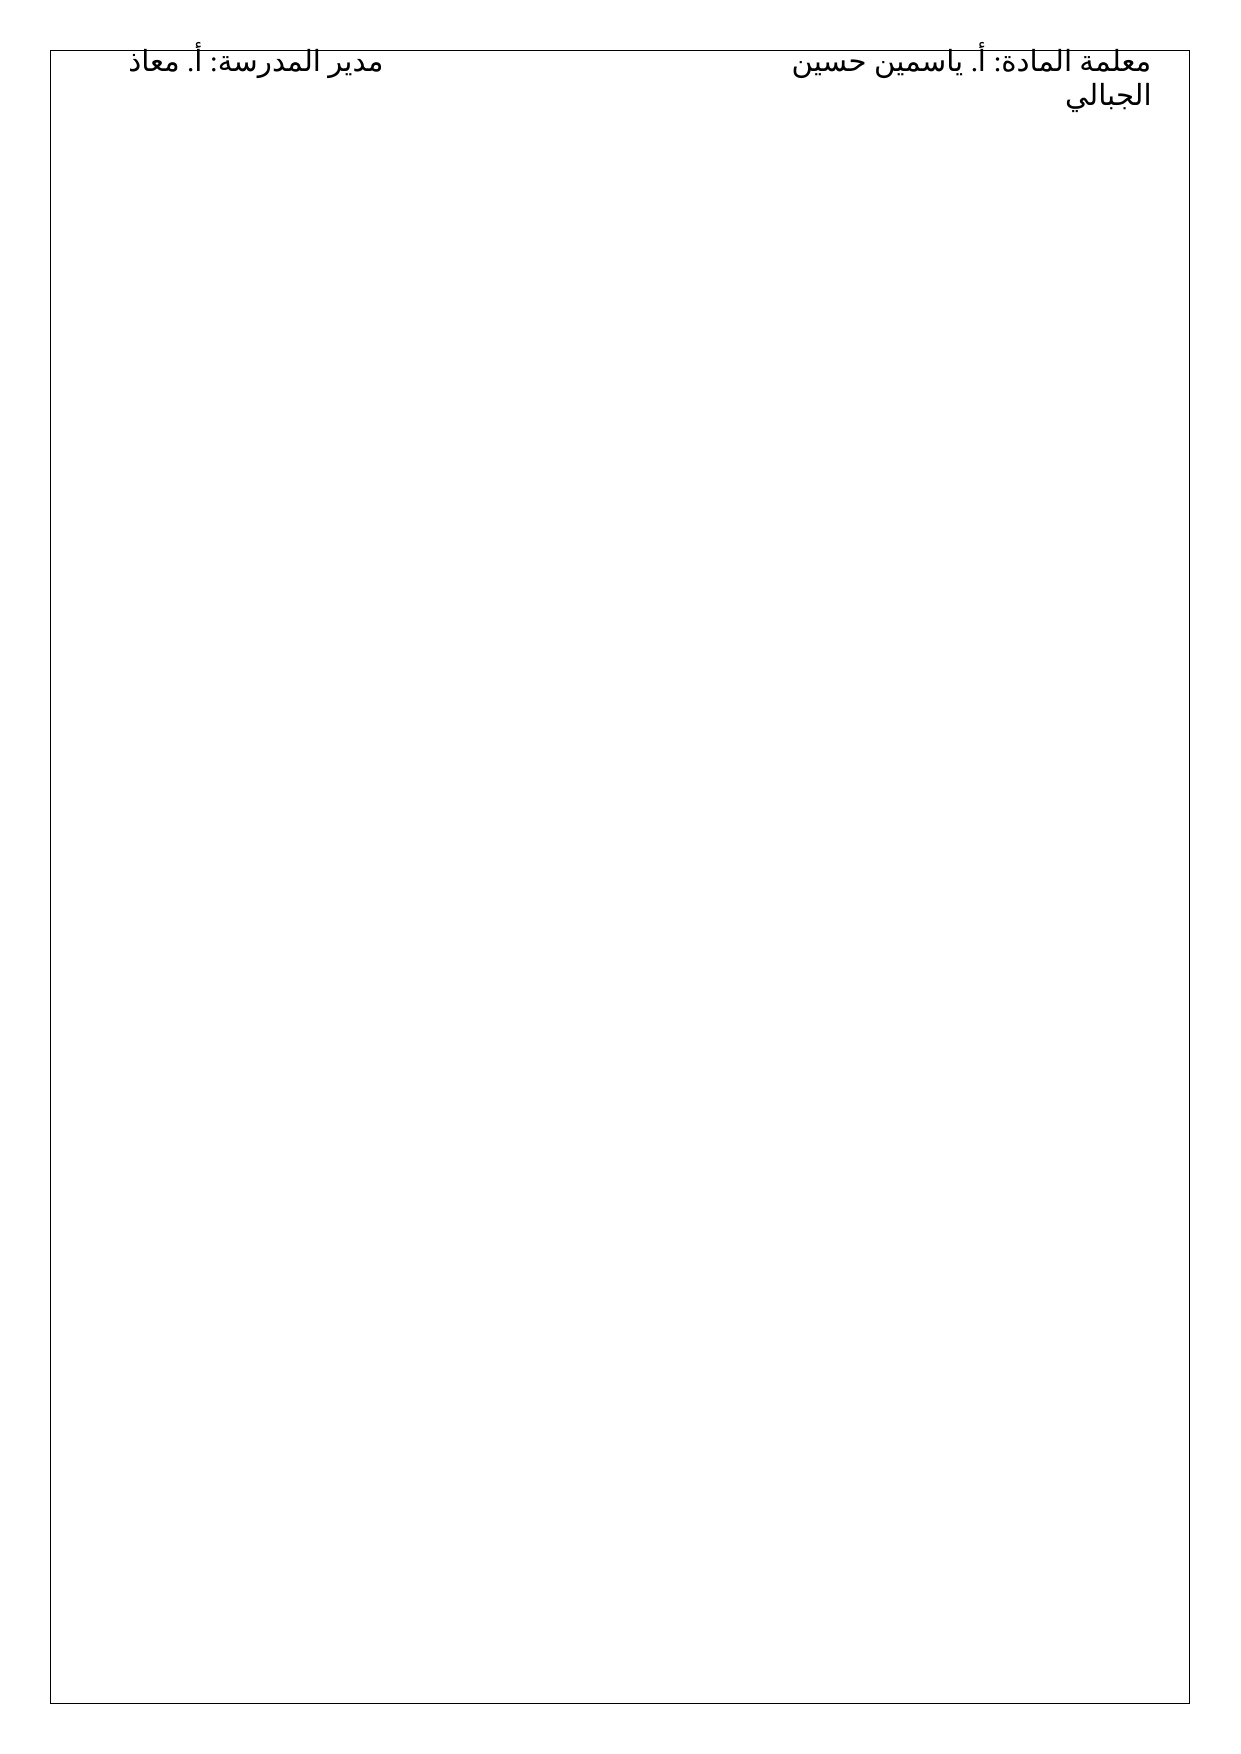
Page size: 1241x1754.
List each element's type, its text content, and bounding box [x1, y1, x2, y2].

text معلمة المادة: أ. ياسمين حسين مدير المدرسة: أ. معاذ الجبالي [103, 51, 1152, 111]
